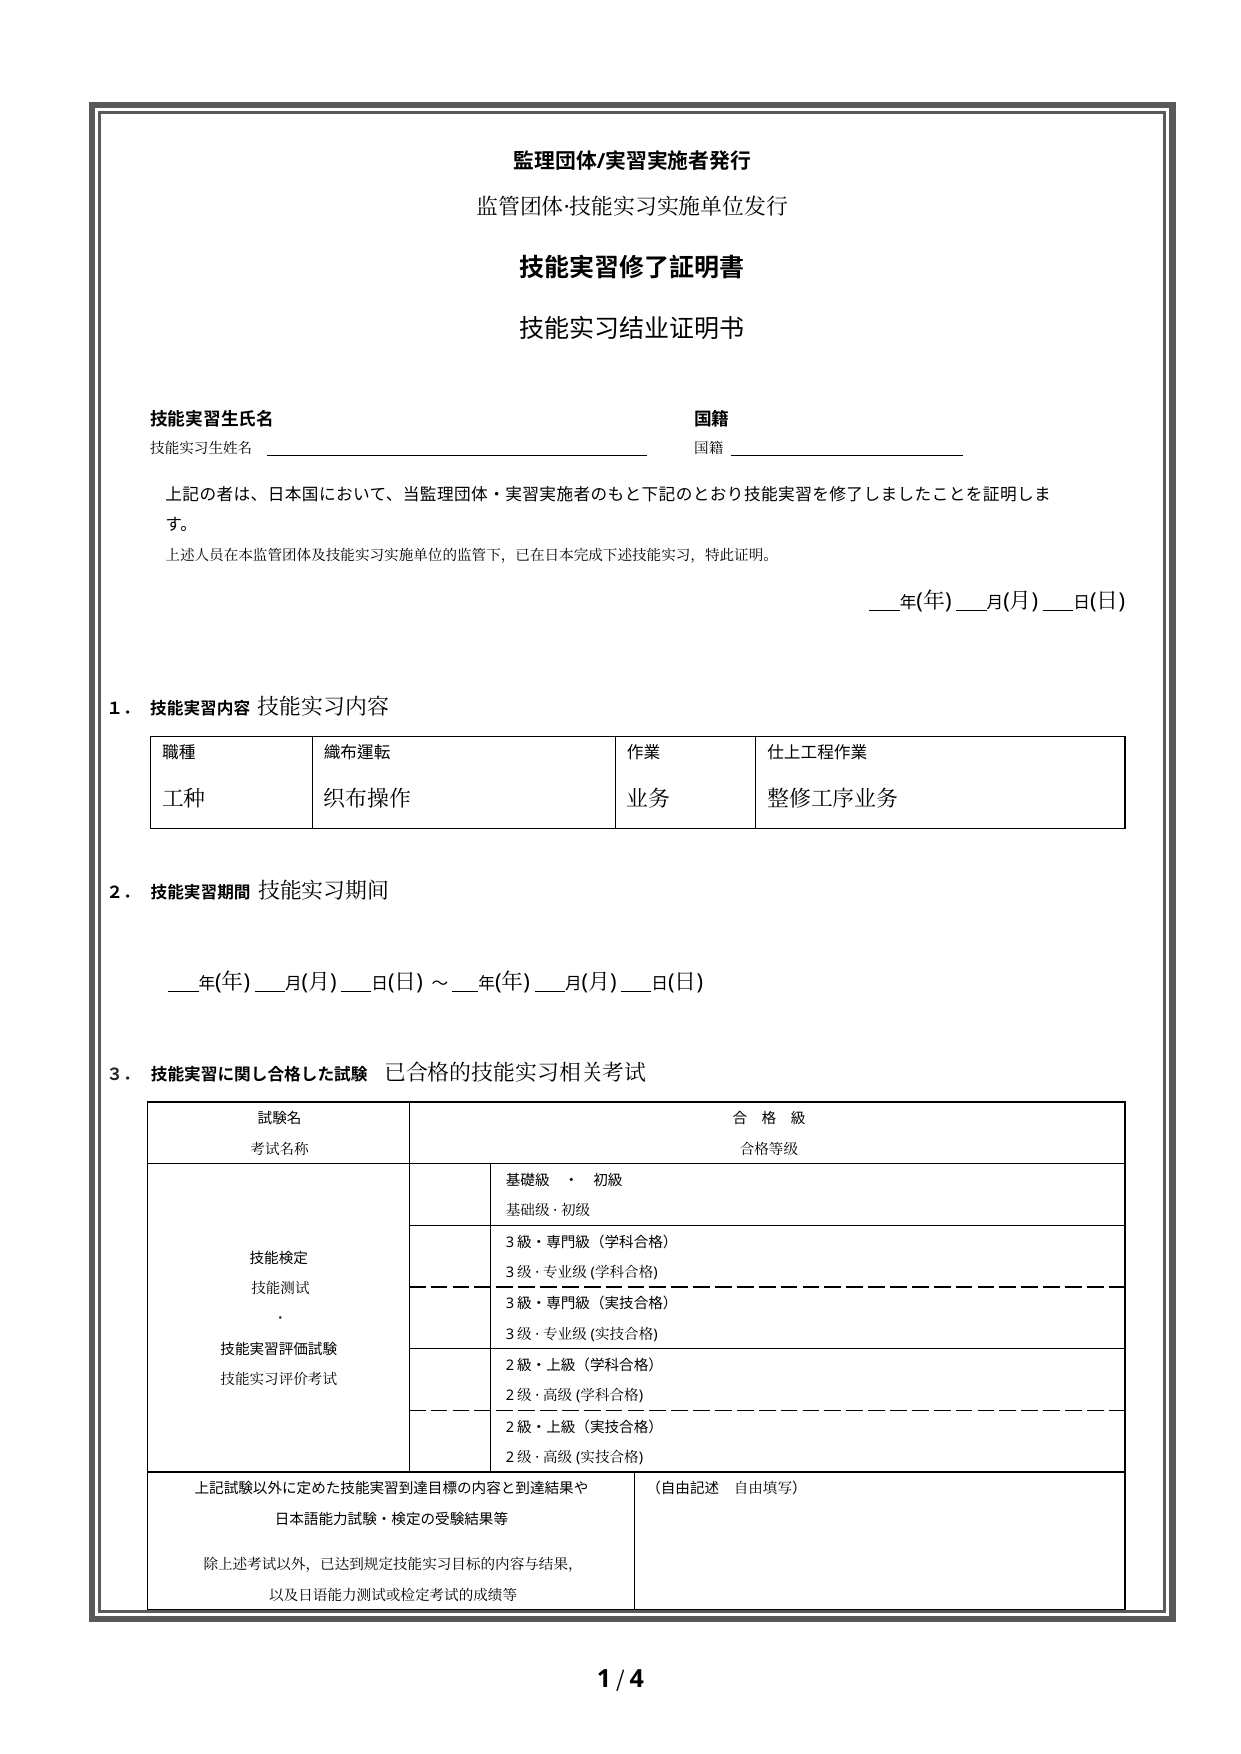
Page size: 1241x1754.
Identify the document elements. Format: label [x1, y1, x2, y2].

table_header [95, 108, 1169, 1610]
